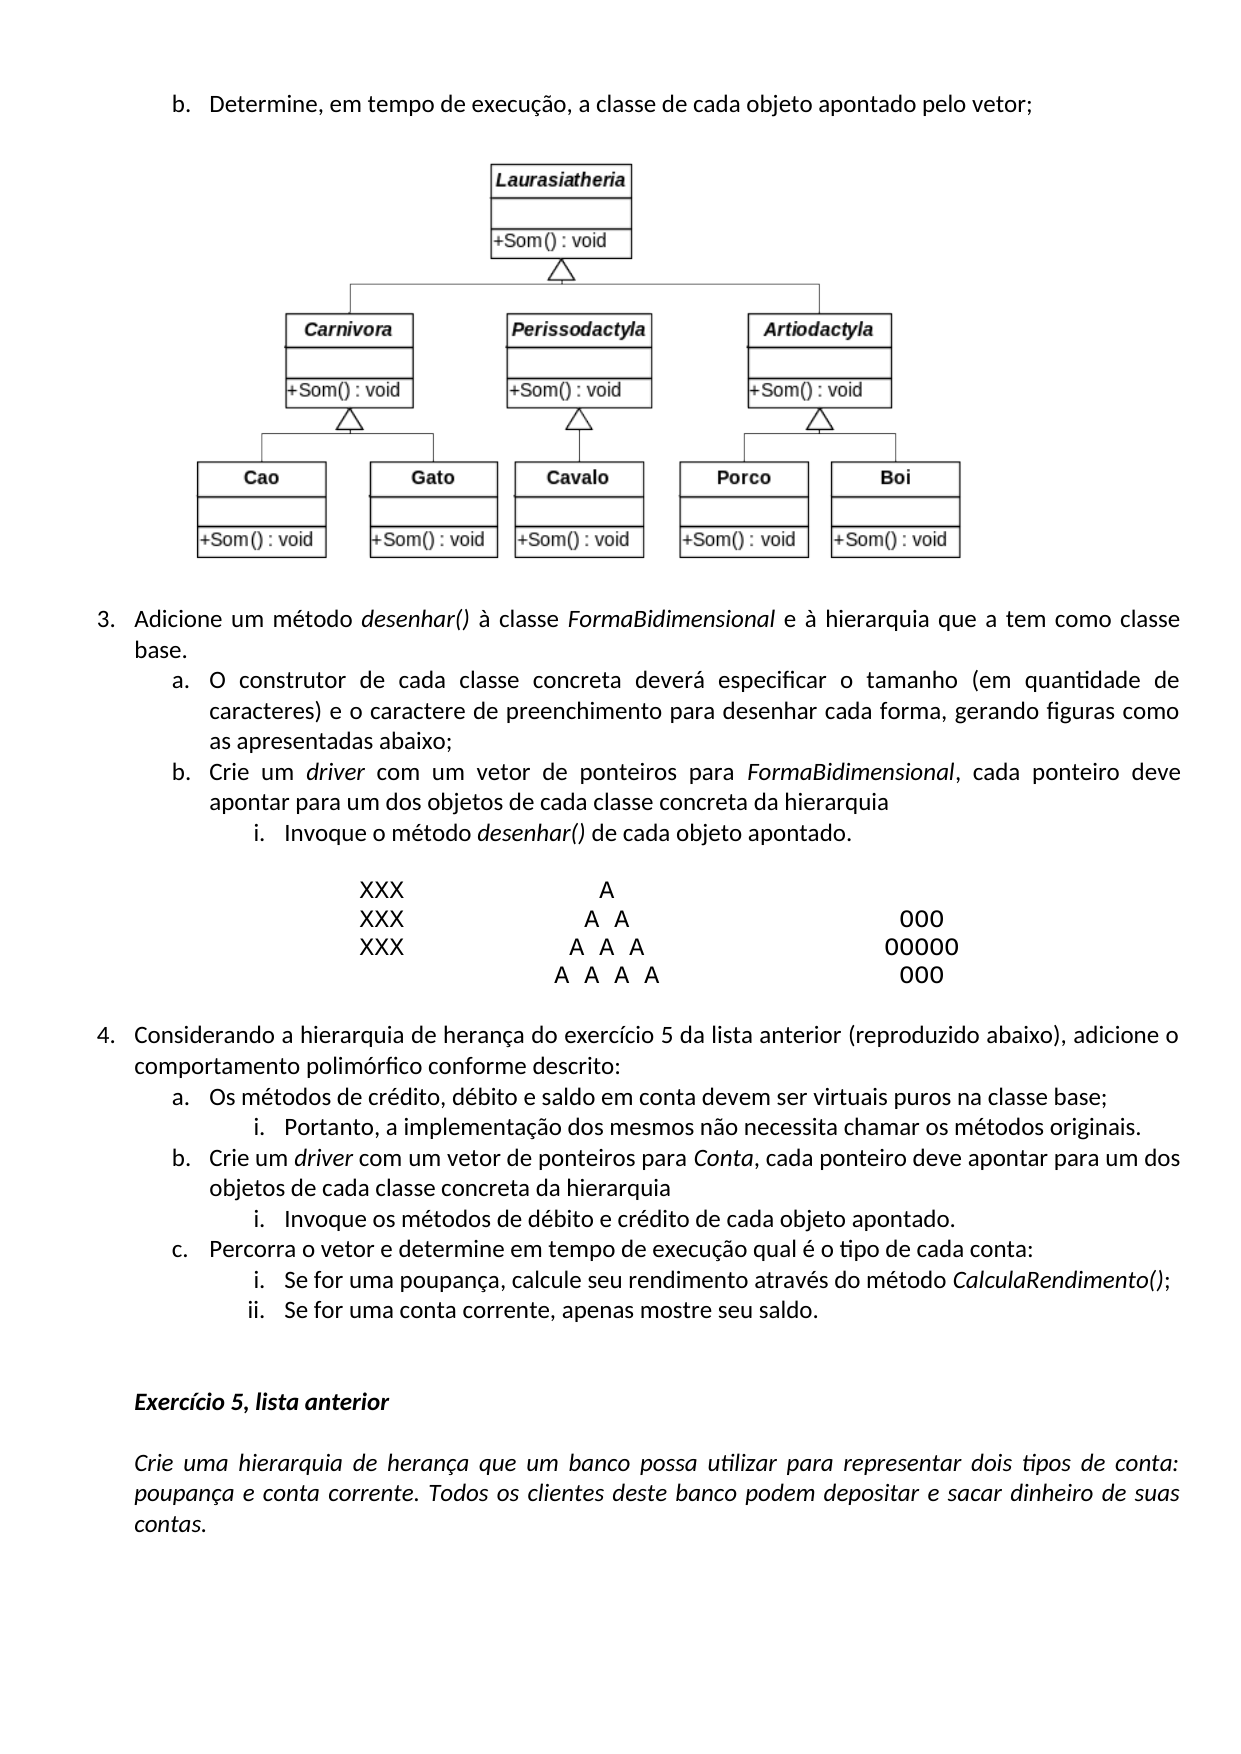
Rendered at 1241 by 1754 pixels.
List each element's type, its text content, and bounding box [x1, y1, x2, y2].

list Percorra o vetor e determine em tempo de execução qual é o tipo de cada conta: [172, 1233, 1181, 1264]
list Portanto, a implementação dos mesmos não necessita chamar os métodos originais. [265, 1111, 1181, 1142]
list Invoque o método desenhar() de cada objeto apontado. [265, 817, 1181, 847]
list Crie um driver com um vetor de ponteiros para FormaBidimensional, cada ponteiro deve apontar para um dos objetos de cada classe concreta da hierarquia [172, 756, 1181, 817]
text XXX A A A OOOOO [359, 935, 1181, 963]
text A A A A OOO [359, 963, 1181, 991]
list Invoque os métodos de débito e crédito de cada objeto apontado. [265, 1203, 1181, 1233]
list Crie um driver com um vetor de ponteiros para Conta, cada ponteiro deve apontar para um dos objetos de cada classe concreta da hierarquia [172, 1142, 1181, 1203]
list Se for uma conta corrente, apenas mostre seu saldo. [265, 1294, 1181, 1325]
list Determine, em tempo de execução, a classe de cada objeto apontado pelo vetor; [172, 89, 1181, 119]
text XXX A A OOO [359, 906, 1181, 935]
list O construtor de cada classe concreta deverá especificar o tamanho (em quantidade de caracteres) e o caractere de preenchimento para desenhar cada forma, gerando figuras como as apresentadas abaixo; [172, 664, 1181, 756]
list Adicione um método desenhar() à classe FormaBidimensional e à hierarquia que a tem como classe base. [97, 603, 1181, 664]
list Se for uma poupança, calcule seu rendimento através do método CalculaRendimento(); [265, 1264, 1181, 1294]
list Crie uma hierarquia de herança que um banco possa utilizar para representar dois tipos de conta: poupança e conta corrente. Todos os clientes deste banco podem depositar e sacar dinheiro de suas contas. [134, 1447, 1181, 1538]
list Exercício 5, lista anterior [134, 1386, 1181, 1416]
text XXX A [359, 878, 1181, 906]
list Os métodos de crédito, débito e saldo em conta devem ser virtuais puros na classe base; [172, 1081, 1181, 1111]
list Considerando a hierarquia de herança do exercício 5 da lista anterior (reproduzido abaixo), adicione o comportamento polimórfico conforme descrito: [97, 1020, 1181, 1081]
